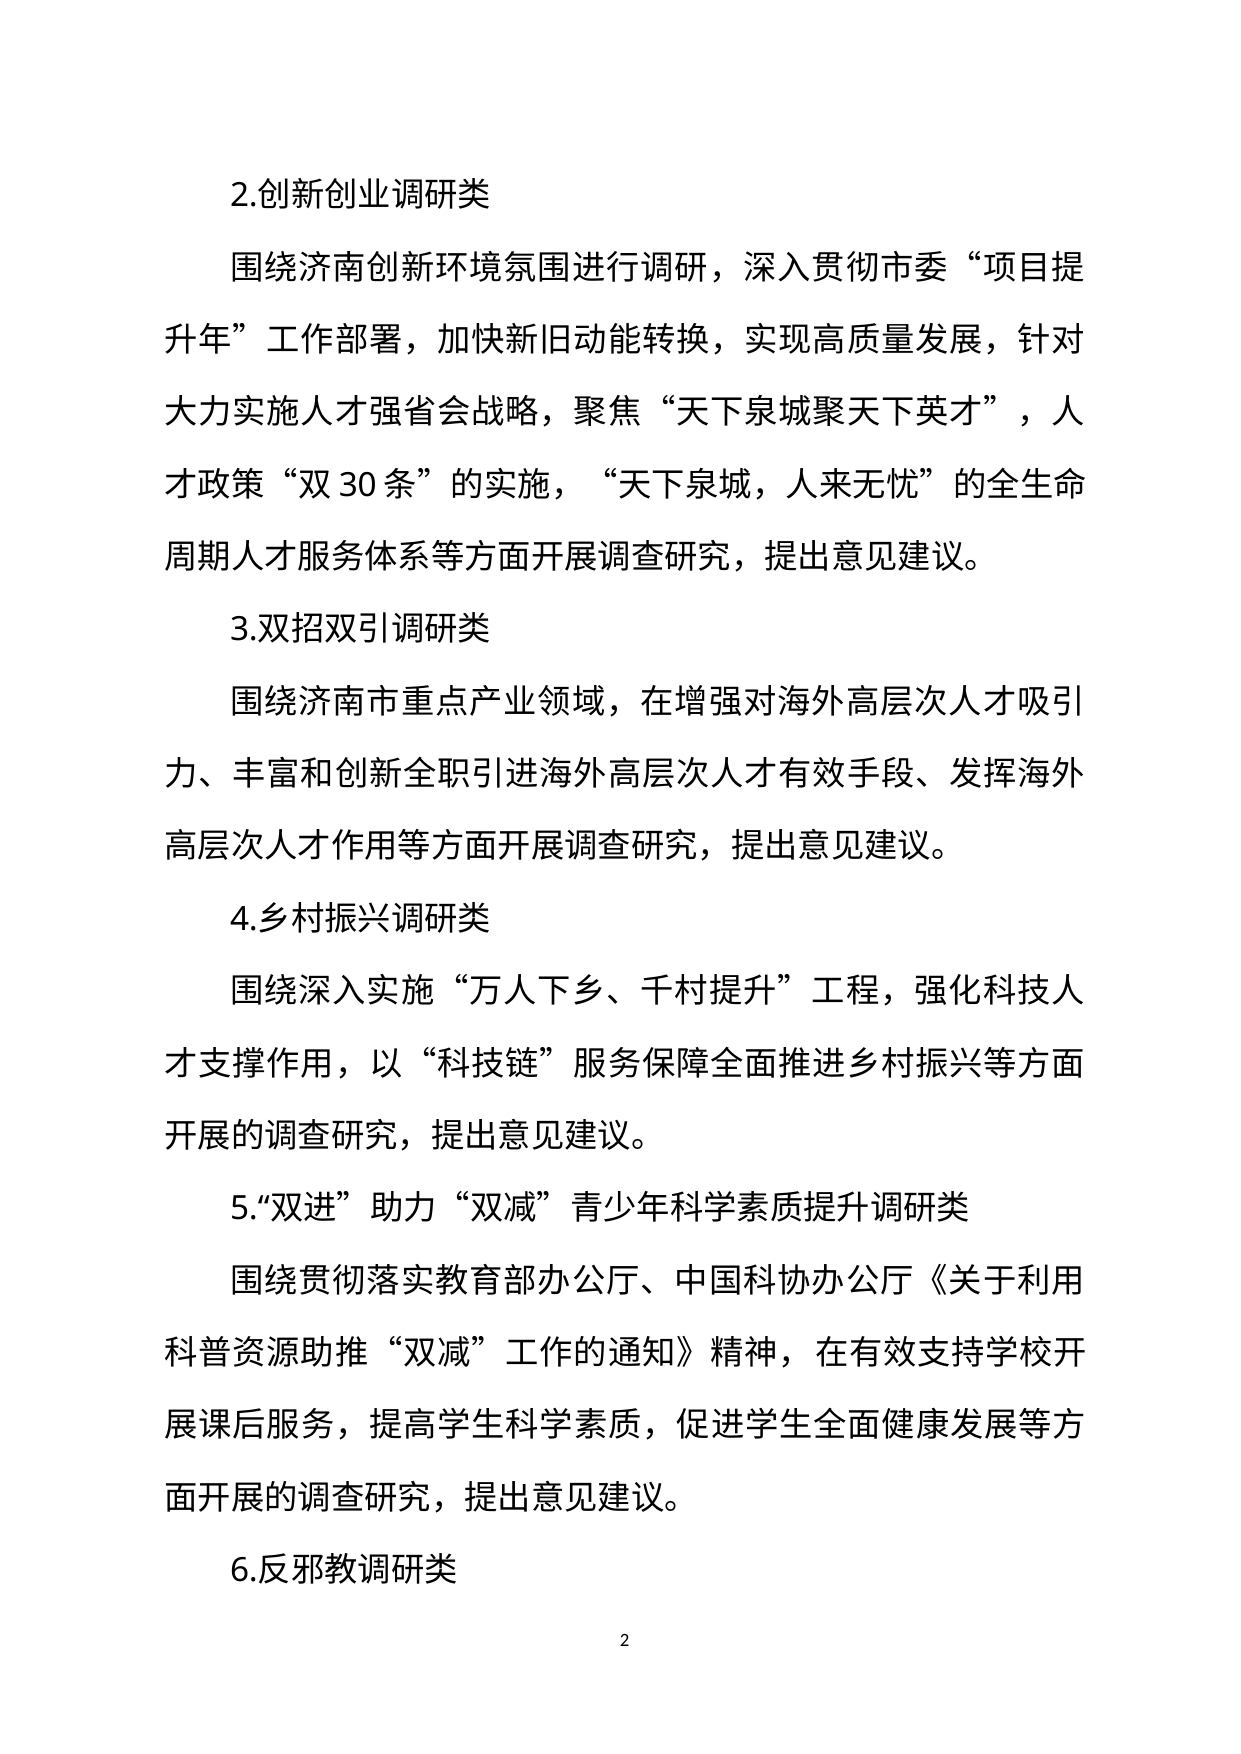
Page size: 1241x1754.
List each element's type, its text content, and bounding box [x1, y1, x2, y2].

text 3.双招双引调研类 [164, 602, 1088, 651]
text 围绕济南创新环境氛围进行调研，深入贯彻市委“项目提升年”工作部署，加快新旧动能转换，实现高质量发展，针对大力实施人才强省会战略，聚焦“天下泉城聚天下英才”，人才政策“双30条”的实施，“天下泉城，人来无忧”的全生命周期人才服务体系等方面开展调查研究，提出意见建议。 [164, 240, 1088, 578]
text 4.乡村振兴调研类 [164, 892, 1088, 940]
text 围绕济南市重点产业领域，在增强对海外高层次人才吸引力、丰富和创新全职引进海外高层次人才有效手段、发挥海外高层次人才作用等方面开展调查研究，提出意见建议。 [164, 675, 1088, 867]
text 2.创新创业调研类 [164, 168, 1088, 216]
text 围绕贯彻落实教育部办公厅、中国科协办公厅《关于利用科普资源助推“双减”工作的通知》精神，在有效支持学校开展课后服务，提高学生科学素质，促进学生全面健康发展等方面开展的调查研究，提出意见建议。 [164, 1254, 1088, 1519]
text 6.反邪教调研类 [164, 1543, 1088, 1591]
text 围绕深入实施“万人下乡、千村提升”工程，强化科技人才支撑作用，以“科技链”服务保障全面推进乡村振兴等方面开展的调查研究，提出意见建议。 [164, 964, 1088, 1157]
text 5.“双进”助力“双减”青少年科学素质提升调研类 [164, 1181, 1088, 1229]
